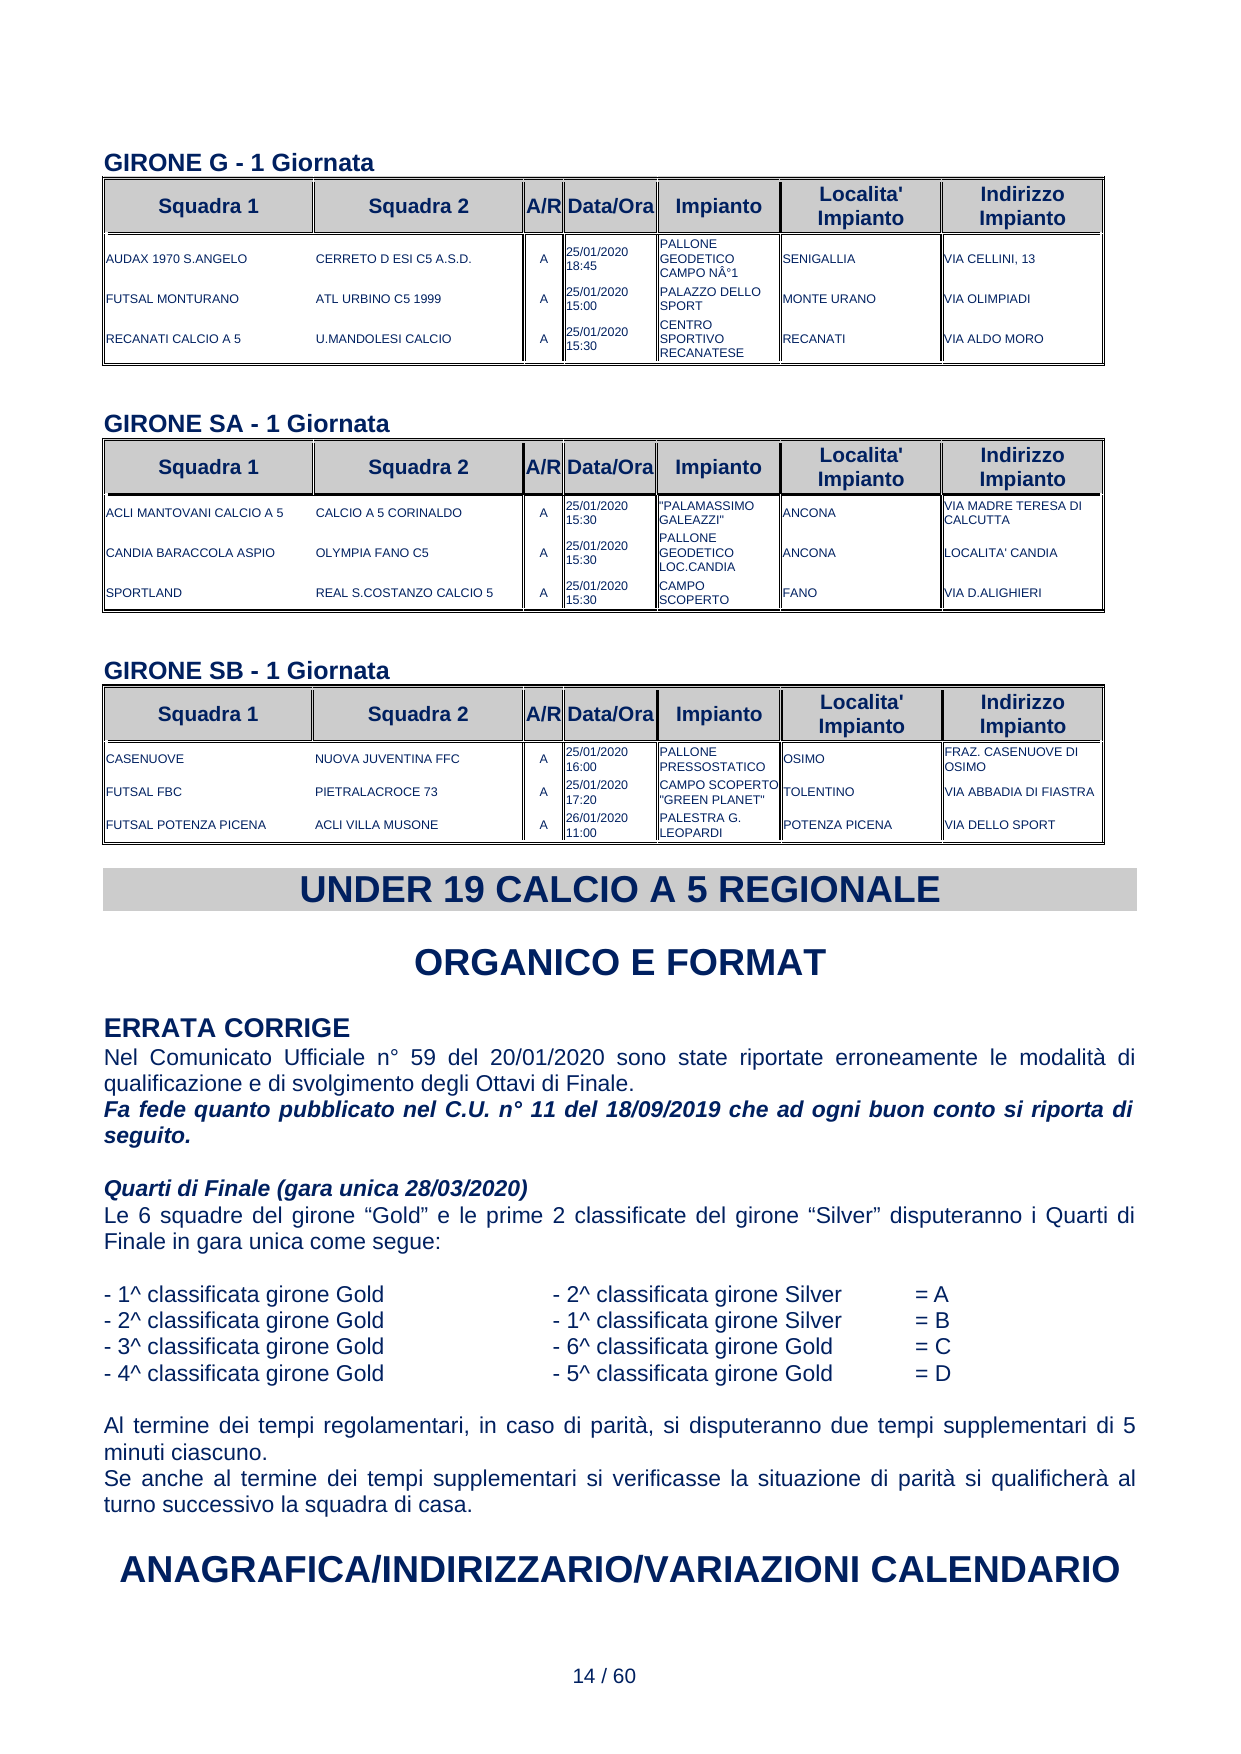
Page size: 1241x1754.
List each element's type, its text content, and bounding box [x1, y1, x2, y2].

text Se anche al termine dei tempi supplementari si verificasse la situazione di parità si qualificherà al turno successivo la squadra di casa. [103, 1465, 1137, 1518]
table_cell 25/01/2020 18:45 [566, 235, 656, 282]
table_header Localita' Impianto [780, 180, 942, 232]
table_header Indirizzo Impianto [942, 441, 1102, 493]
table_cell "PALAMASSIMO GALEAZZI" [659, 496, 779, 529]
table_header A/R [524, 688, 563, 740]
table_cell PALLONE GEODETICO CAMPO NÂ°1 [659, 235, 779, 282]
table_cell 25/01/2020 17:20 [565, 776, 656, 809]
table_cell A [525, 496, 562, 529]
table_cell AUDAX 1970 S.ANGELO [104, 232, 313, 282]
table_header Impianto [657, 686, 781, 740]
table_cell 26/01/2020 11:00 [564, 809, 657, 842]
table_cell 25/01/2020 15:00 [566, 282, 656, 315]
table_cell SENIGALLIA [782, 235, 940, 282]
table_cell VIA MADRE TERESA DI CALCUTTA [944, 493, 1103, 529]
text Al termine dei tempi regolamentari, in caso di parità, si disputeranno due tempi supplementari di 5 minuti ciascuno. [103, 1412, 1137, 1465]
text - 2^ classificata girone Gold - 1^ classificata girone Silver = B [103, 1307, 1137, 1333]
table_header Squadra 2 [313, 688, 523, 740]
table_cell SPORTLAND [105, 576, 313, 609]
table_cell MONTE URANO [782, 282, 940, 315]
text - 3^ classificata girone Gold - 6^ classificata girone Gold = C [103, 1333, 1137, 1360]
table_cell PALAZZO DELLO SPORT [659, 282, 779, 315]
table_cell 25/01/2020 15:30 [564, 576, 657, 609]
table_cell ANCONA [782, 529, 940, 576]
table_header Squadra 2 [314, 180, 524, 232]
table_cell FRAZ. CASENUOVE DI OSIMO [942, 740, 1103, 776]
table_cell PALLONE GEODETICO LOC.CANDIA [659, 529, 779, 576]
table_cell VIA ABBADIA DI FIASTRA [944, 776, 1102, 809]
table_header Squadra 2 [314, 441, 523, 493]
table_cell LOCALITA' CANDIA [944, 529, 1102, 576]
table_header Localita' Impianto [780, 441, 942, 493]
table_cell REAL S.COSTANZO CALCIO 5 [314, 576, 523, 609]
table_cell CANDIA BARACCOLA ASPIO [105, 529, 313, 576]
table_cell VIA D.ALIGHIERI [942, 576, 1102, 609]
text ANAGRAFICA/INDIRIZZARIO/VARIAZIONI CALENDARIO [103, 1547, 1137, 1590]
table_header A/R [523, 441, 563, 493]
table_cell VIA CELLINI, 13 [942, 232, 1103, 282]
table_header Indirizzo Impianto [942, 180, 1102, 232]
table_cell ACLI VILLA MUSONE [313, 809, 523, 842]
table_cell PALLONE PRESSOSTATICO [659, 743, 779, 776]
text - 1^ classificata girone Gold - 2^ classificata girone Silver = A [103, 1281, 1137, 1307]
table_header A/R [524, 180, 564, 232]
text GIRONE SA - 1 Giornata [103, 409, 1137, 438]
table_cell ANCONA [782, 496, 940, 529]
table_cell CALCIO A 5 CORINALDO [314, 496, 522, 529]
table_cell FUTSAL FBC [105, 776, 313, 809]
table_cell FUTSAL MONTURANO [105, 282, 313, 315]
table_cell RECANATI CALCIO A 5 [105, 315, 313, 362]
table_cell PIETRALACROCE 73 [313, 776, 522, 809]
table_cell FANO [780, 576, 942, 609]
table_header Data/Ora [564, 180, 657, 232]
table_cell FUTSAL POTENZA PICENA [105, 809, 313, 842]
table_header Data/Ora [564, 441, 657, 493]
table_header Data/Ora [564, 688, 657, 740]
table_cell CERRETO D ESI C5 A.S.D. [314, 235, 522, 282]
table_cell 25/01/2020 15:30 [565, 529, 655, 576]
text Nel Comunicato Ufficiale n° 59 del 20/01/2020 sono state riportate erroneamente le modalità di qualificazione e di svolgimento degli Ottavi di Finale. [103, 1043, 1137, 1096]
table_cell A [523, 576, 563, 609]
table_cell OLYMPIA FANO C5 [314, 529, 522, 576]
table_cell A [526, 235, 562, 282]
text Quarti di Finale (gara unica 28/03/2020) [103, 1175, 1137, 1202]
table_cell A [524, 809, 563, 842]
table_header Impianto [657, 441, 780, 493]
table_cell 25/01/2020 15:30 [564, 315, 657, 362]
table_cell RECANATI [780, 315, 942, 362]
table_cell POTENZA PICENA [781, 809, 942, 842]
text GIRONE SB - 1 Giornata [103, 656, 1137, 684]
table_cell U.MANDOLESI CALCIO [314, 315, 524, 362]
table_header Impianto [658, 178, 780, 232]
text Le 6 squadre del girone “Gold” e le prime 2 classificate del girone “Silver” disputeranno i Quarti di Finale in gara unica come segue: [103, 1202, 1137, 1254]
table_cell A [525, 776, 562, 809]
table_cell CENTRO SPORTIVO RECANATESE [658, 315, 780, 362]
table_cell CASENUOVE [104, 740, 313, 776]
table_cell 25/01/2020 16:00 [565, 743, 656, 776]
text UNDER 19 CALCIO A 5 REGIONALE [103, 868, 1137, 911]
table_cell A [524, 315, 564, 362]
text ERRATA CORRIGE [103, 1012, 1137, 1043]
table_cell ACLI MANTOVANI CALCIO A 5 [104, 493, 313, 529]
text GIRONE G - 1 Giornata [103, 148, 1137, 176]
table_header Squadra 1 [105, 688, 313, 740]
table_cell A [525, 743, 562, 776]
table_cell PALESTRA G. LEOPARDI [657, 809, 781, 842]
table_cell NUOVA JUVENTINA FFC [313, 743, 522, 776]
table_cell VIA OLIMPIADI [944, 282, 1102, 315]
table_cell 25/01/2020 15:30 [565, 496, 655, 529]
text Fa fede quanto pubblicato nel C.U. n° 11 del 18/09/2019 che ad ogni buon conto si riporta di seguito. [103, 1096, 1137, 1149]
table_cell A [526, 282, 562, 315]
table_header Localita' Impianto [781, 688, 942, 740]
table_cell VIA DELLO SPORT [942, 809, 1102, 842]
table_cell CAMPO SCOPERTO "GREEN PLANET" [659, 776, 779, 809]
table_cell VIA ALDO MORO [942, 315, 1102, 362]
table_header Squadra 1 [105, 180, 313, 232]
table_cell ATL URBINO C5 1999 [314, 282, 522, 315]
table_cell OSIMO [783, 743, 941, 776]
text ORGANICO E FORMAT [103, 940, 1137, 983]
text - 4^ classificata girone Gold - 5^ classificata girone Gold = D [103, 1360, 1137, 1386]
table_cell CAMPO SCOPERTO [657, 576, 780, 609]
table_header Indirizzo Impianto [942, 688, 1102, 740]
table_cell TOLENTINO [783, 776, 941, 809]
table_cell A [525, 529, 562, 576]
table_header Squadra 1 [105, 441, 313, 493]
